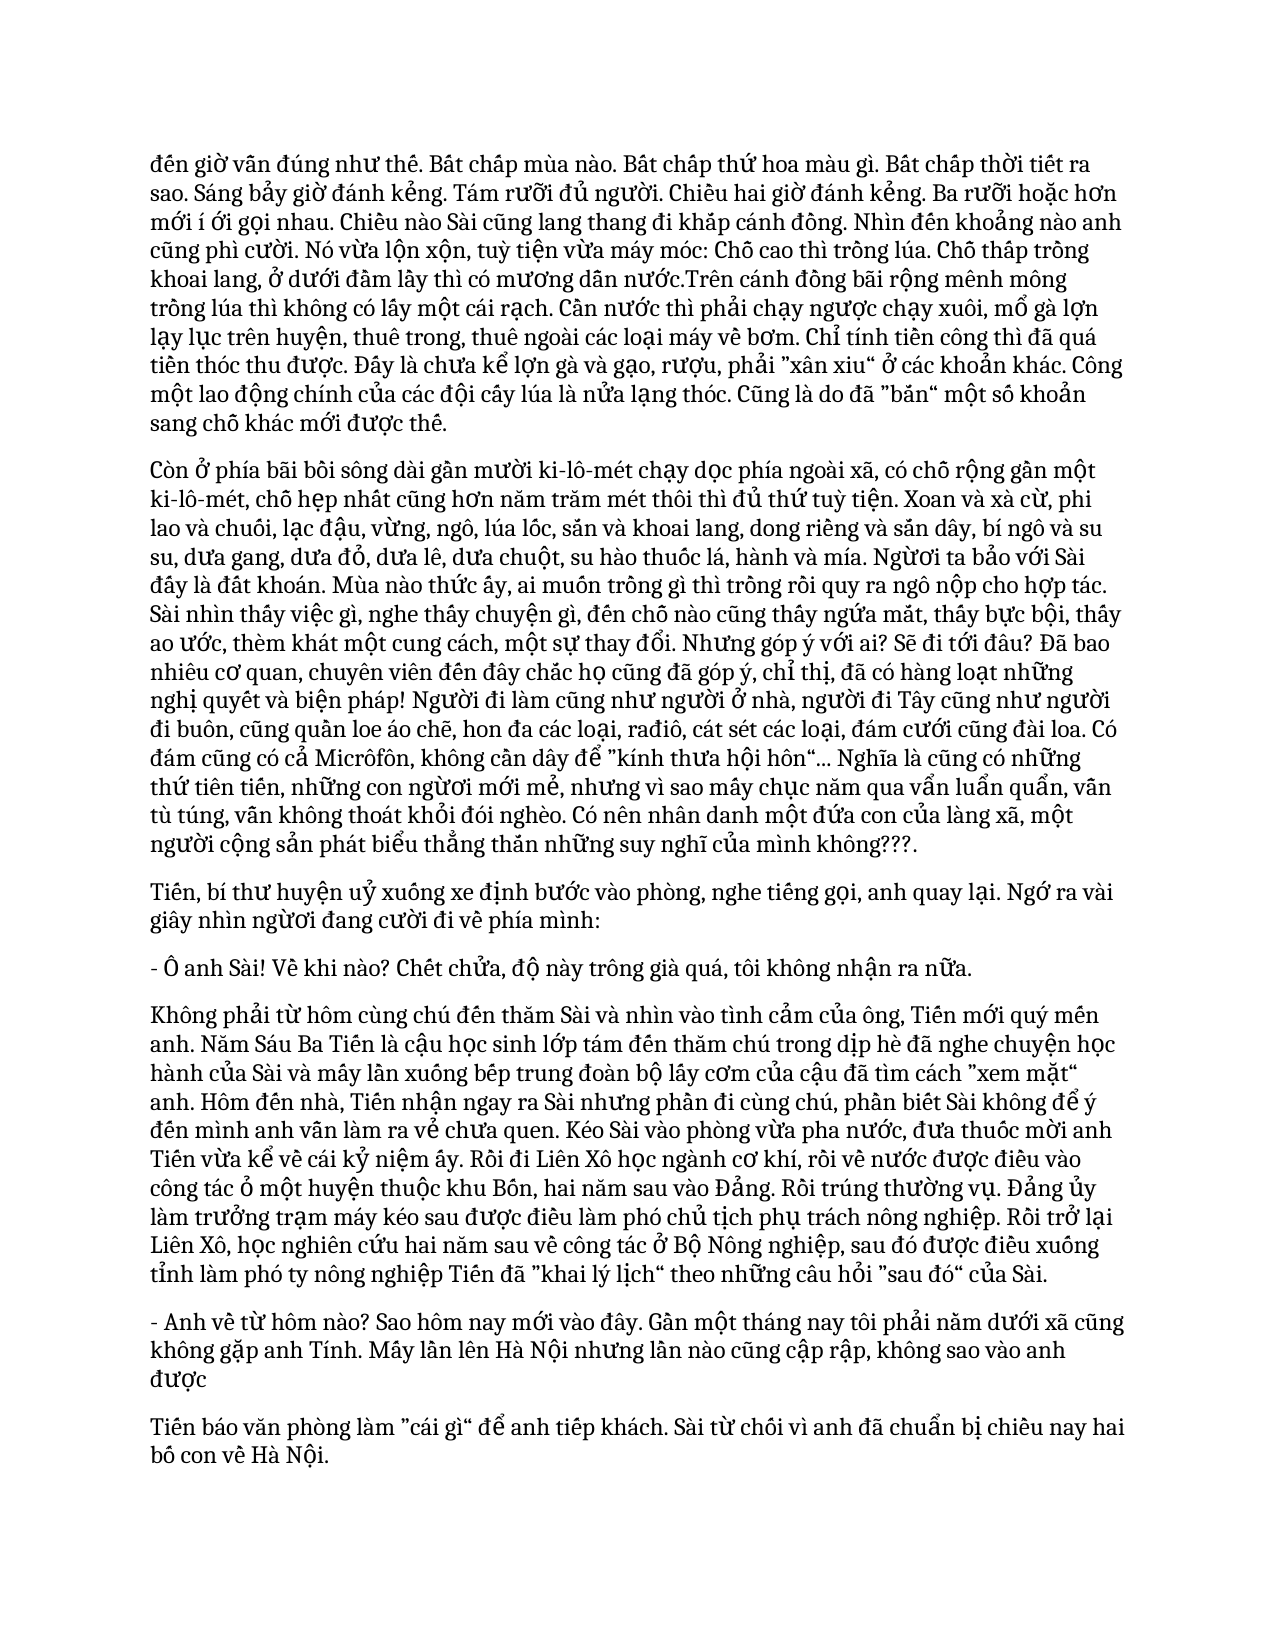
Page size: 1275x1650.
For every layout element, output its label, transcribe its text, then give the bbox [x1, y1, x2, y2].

text Không phải từ hôm cùng chú đến thăm Sài và nhìn vào tình cảm của ông, Tiến mới quý mến anh. Năm Sáu Ba Tiến là cậu học sinh lớp tám đến thăm chú trong dịp hè đã nghe chuyện học hành của Sài và mấy lần xuống bếp trung đoàn bộ lấy cơm của cậu đã tìm cách ”xem mặt“ anh. Hôm đến nhà, Tiến nhận ngay ra Sài nhưng phần đi cùng chú, phần biết Sài không để ý đến mình anh vẫn làm ra vẻ chưa quen. Kéo Sài vào phòng vừa pha nước, đưa thuốc mời anh Tiến vừa kể về cái kỷ niệm ấy. Rồi đi Liên Xô học ngành cơ khí, rồi về nước được điều vào công tác ỏ một huyện thuộc khu Bốn, hai năm sau vào Đảng. Rồi trúng thường vụ. Đảng ủy làm trưởng trạm máy kéo sau được điều làm phó chủ tịch phụ trách nông nghiệp. Rồi trở lại Liên Xô, học nghiên cứu hai năm sau về công tác ở Bộ Nông nghiệp, sau đó được điều xuống tỉnh làm phó ty nông nghiệp Tiến đã ”khai lý lịch“ theo những câu hỏi ”sau đó“ của Sài. [150, 1001, 1125, 1289]
text - Ô anh Sài! Về khi nào? Chết chửa, độ này trông già quá, tôi không nhận ra nữa. [150, 954, 1125, 982]
text Còn ở phía bãi bồi sông dài gần mười ki-lô-mét chạy dọc phía ngoài xã, có chỗ rộng gần một ki-lô-mét, chỗ hẹp nhất cũng hơn năm trăm mét thôi thì đủ thứ tuỳ tiện. Xoan và xà cừ, phi lao và chuối, lạc đậu, vừng, ngô, lúa lốc, sắn và khoai lang, dong riềng và sắn dây, bí ngô và su su, dưa gang, dưa đỏ, dưa lê, dưa chuột, su hào thuốc lá, hành và mía. Ngừơi ta bảo với Sài đấy là đất khoán. Mùa nào thức ấy, ai muốn trồng gì thì trồng rồi quy ra ngô nộp cho hợp tác. Sài nhìn thấy việc gì, nghe thấy chuyện gì, đến chỗ nào cũng thấy ngứa mắt, thấy bực bội, thấy ao ước, thèm khát một cung cách, một sự thay đổi. Nhưng góp ý với ai? Sẽ đi tới đâu? Đã bao nhiêu cơ quan, chuyên viên đến đây chắc họ cũng đã góp ý, chỉ thị, đã có hàng loạt những nghị quyết và biện pháp! Người đi làm cũng như người ở nhà, người đi Tây cũng như người đi buôn, cũng quần loe áo chẽ, hon đa các loại, rađiô, cát sét các loại, đám cưới cũng đài loa. Có đám cũng có cả Micrôfôn, không cần dây để ”kính thưa hội hôn“... Nghĩa là cũng có những thứ tiên tiến, những con ngừơi mới mẻ, nhưng vì sao mấy chục năm qua vẩn luẩn quẩn, vẫn tù túng, vẫn không thoát khỏi đói nghèo. Có nên nhân danh một đứa con của làng xã, một người cộng sản phát biểu thẳng thắn những suy nghĩ của mình không???. [150, 456, 1125, 859]
text Tiến, bí thư huyện uỷ xuống xe định bước vào phòng, nghe tiếng gọi, anh quay lại. Ngớ ra vài giây nhìn ngừơi đang cười đi về phía mình: [150, 877, 1125, 935]
text - Anh về từ hôm nào? Sao hôm nay mới vào đây. Gần một tháng nay tôi phải nằm dưới xã cũng không gặp anh Tính. Mấy lần lên Hà Nội nhưng lần nào cũng cập rập, không sao vào anh được [150, 1307, 1125, 1394]
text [150, 150, 1125, 437]
text Tiến báo văn phòng làm ”cái gì“ để anh tiếp khách. Sài từ chối vì anh đã chuẩn bị chiều nay hai bố con về Hà Nội. [150, 1412, 1125, 1470]
